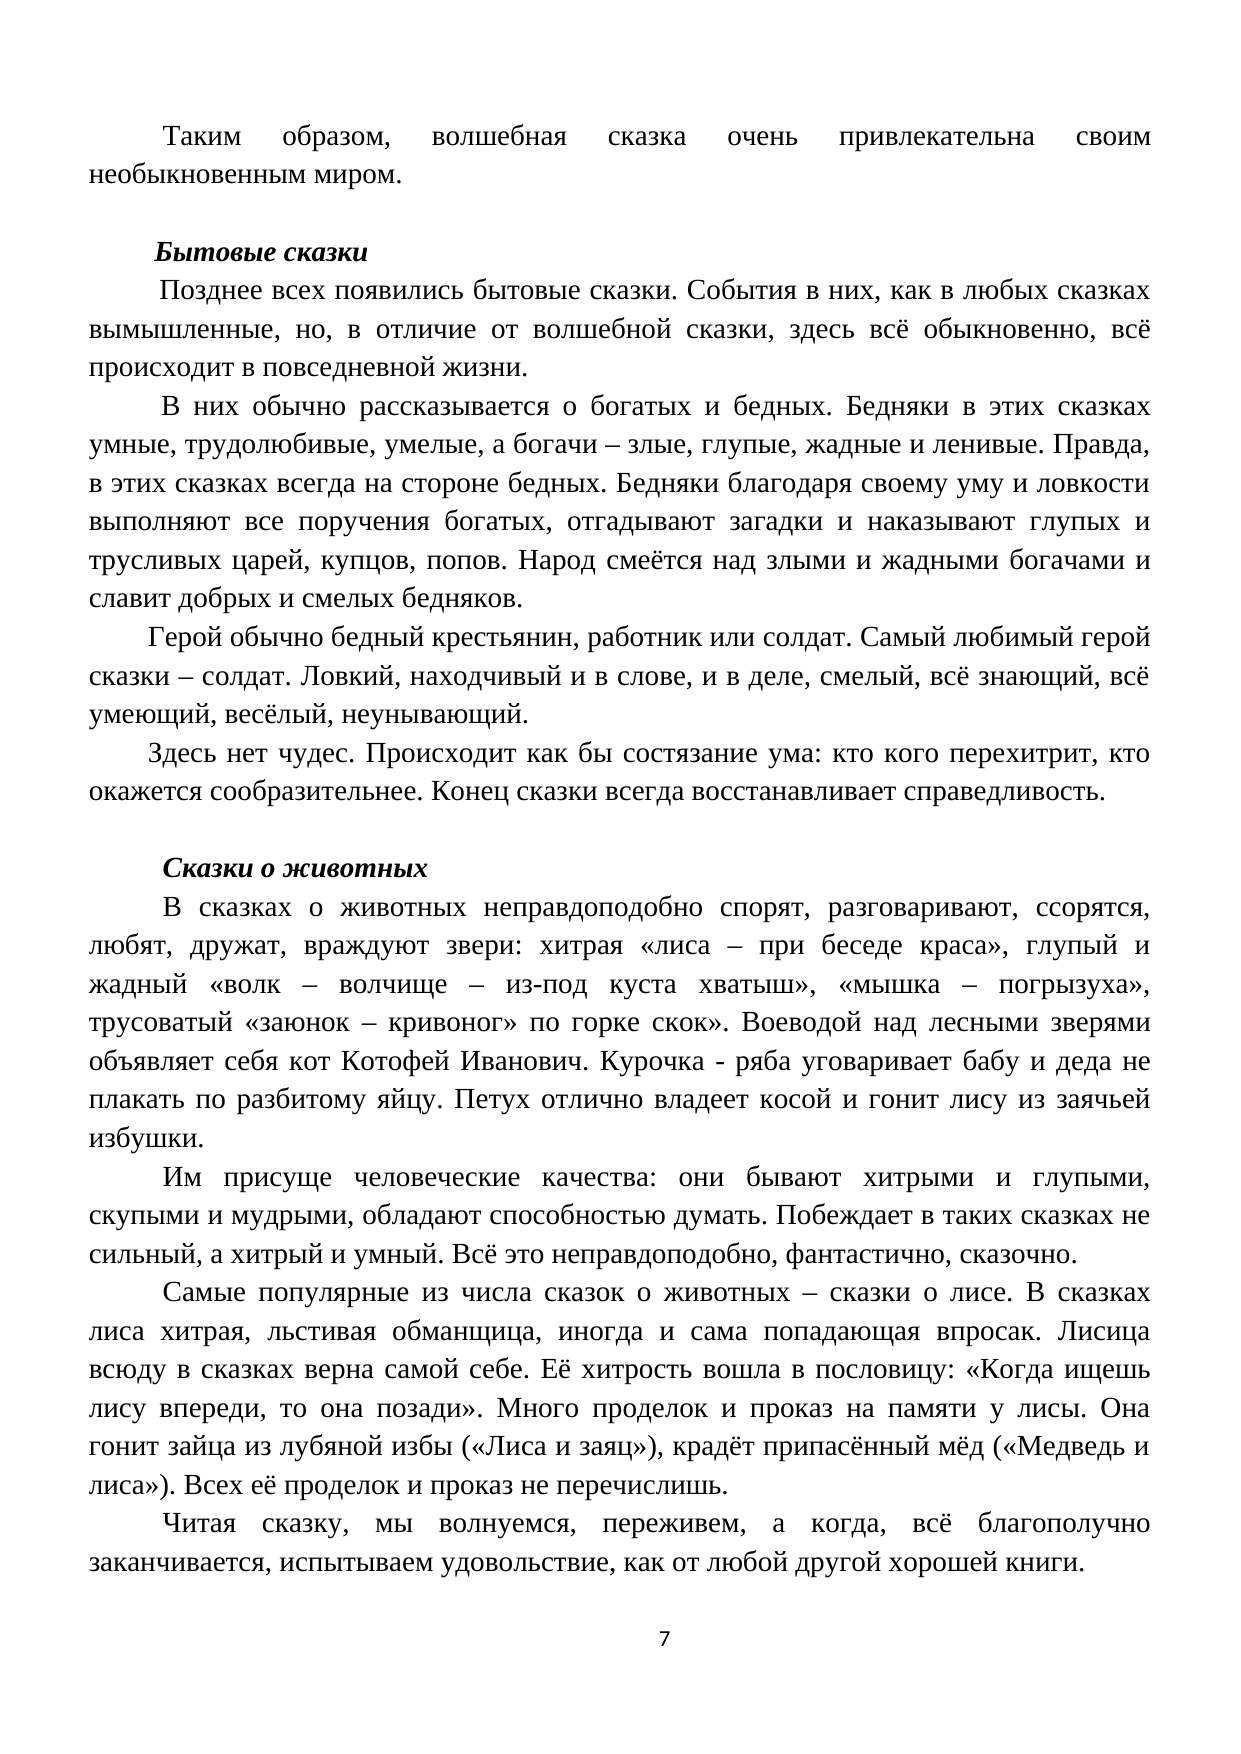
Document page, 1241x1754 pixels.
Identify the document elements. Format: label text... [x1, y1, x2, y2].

text Позднее всех появились бытовые сказки. События в них, как в любых сказках вымышленные, но, в отличие от волшебной сказки, здесь всё обыкновенно, всё происходит в повседневной жизни. [88, 272, 1152, 383]
text Им присуще человеческие качества: они бывают хитрыми и глупыми, скупыми и мудрыми, обладают способностью думать. Побеждает в таких сказках не сильный, а хитрый и умный. Всё это неправдоподобно, фантастично, сказочно. [88, 1159, 1152, 1269]
text Здесь нет чудес. Происходит как бы состязание ума: кто кого перехитрит, кто окажется сообразительнее. Конец сказки всегда восстанавливает справедливость. [88, 735, 1152, 807]
text В сказках о животных неправдоподобно спорят, разговаривают, ссорятся, любят, дружат, враждуют звери: хитрая «лиса – при беседе краса», глупый и жадный «волк – волчище – из-под куста хватыш», «мышка – погрызуха», трусоватый «заюнок – кривоног» по горке скок». Воеводой над лесными зверями объявляет себя кот Котофей Иванович. Курочка - ряба уговаривает бабу и деда не плакать по разбитому яйцу. Петух отлично владеет косой и гонит лису из заячьей избушки. [88, 889, 1152, 1154]
text Сказки о животных [88, 850, 1152, 884]
text Читая сказку, мы волнуемся, переживем, а когда, всё благополучно заканчивается, испытываем удовольствие, как от любой другой хорошей книги. [88, 1506, 1152, 1578]
text Бытовые сказки [88, 234, 1152, 267]
text Самые популярные из числа сказок о животных – сказки о лисе. В сказках лиса хитрая, льстивая обманщица, иногда и сама попадающая впросак. Лисица всюду в сказках верна самой себе. Её хитрость вошла в пословицу: «Когда ищешь лису впереди, то она позади». Много проделок и проказ на памяти у лисы. Она гонит зайца из лубяной избы («Лиса и заяц»), крадёт припасённый мёд («Медведь и лиса»). Всех её проделок и проказ не перечислишь. [88, 1274, 1152, 1501]
text В них обычно рассказывается о богатых и бедных. Бедняки в этих сказках умные, трудолюбивые, умелые, а богачи – злые, глупые, жадные и ленивые. Правда, в этих сказках всегда на стороне бедных. Бедняки благодаря своему уму и ловкости выполняют все поручения богатых, отгадывают загадки и наказывают глупых и трусливых царей, купцов, попов. Народ смеётся над злыми и жадными богачами и славит добрых и смелых бедняков. [88, 388, 1152, 614]
text Таким образом, волшебная сказка очень привлекательна своим необыкновенным миром. [88, 118, 1152, 190]
text Герой обычно бедный крестьянин, работник или солдат. Самый любимый герой сказки – солдат. Ловкий, находчивый и в слове, и в деле, смелый, всё знающий, всё умеющий, весёлый, неунывающий. [88, 619, 1152, 730]
